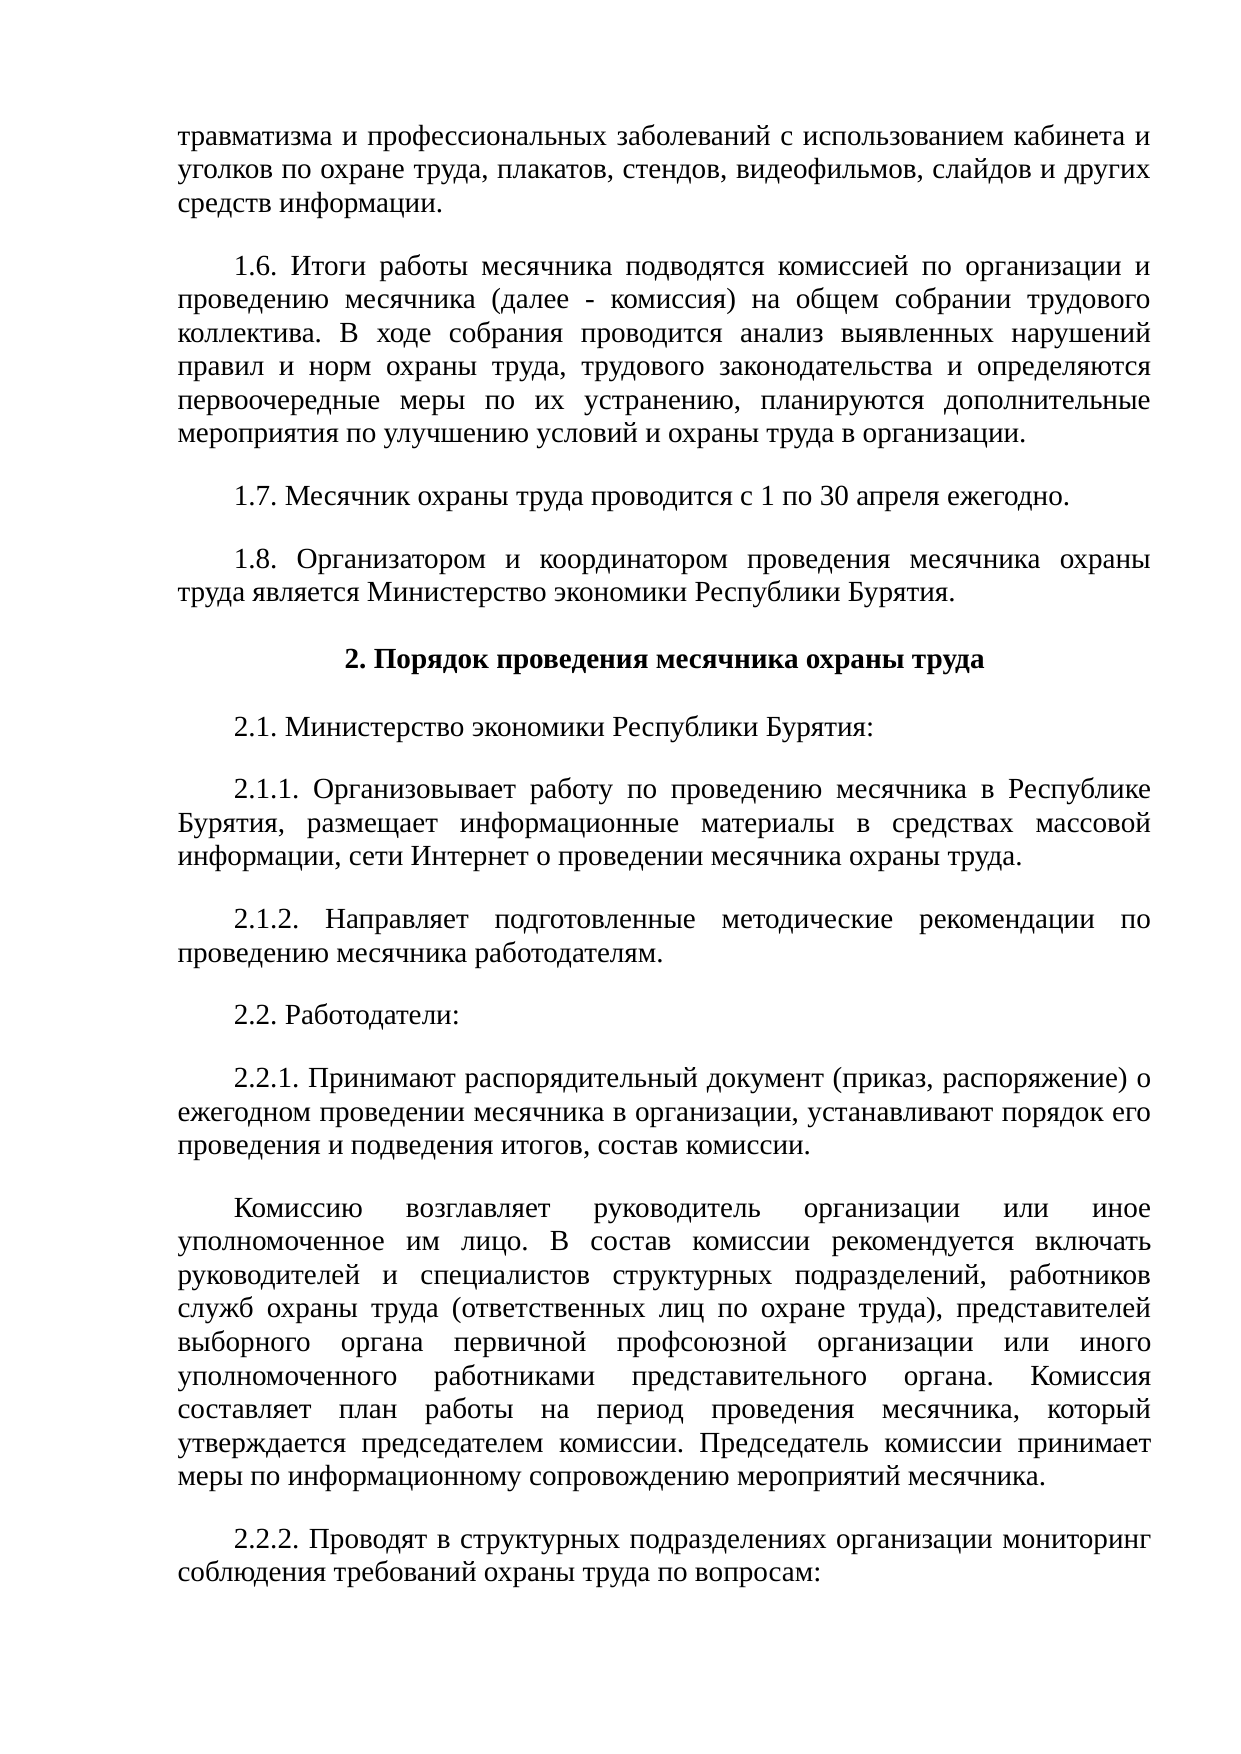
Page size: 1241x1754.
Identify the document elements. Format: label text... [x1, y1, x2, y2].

text 2.2. Работодатели: [177, 997, 1152, 1031]
text 2.1. Министерство экономики Республики Бурятия: [177, 709, 1152, 742]
text 2.1.2. Направляет подготовленные методические рекомендации по проведению месячника работодателям. [177, 901, 1152, 968]
text 2.2.1. Принимают распорядительный документ (приказ, распоряжение) о ежегодном проведении месячника в организации, устанавливают порядок его проведения и подведения итогов, состав комиссии. [177, 1060, 1152, 1161]
title 2. Порядок проведения месячника охраны труда [177, 642, 1152, 675]
text 1.7. Месячник охраны труда проводится с 1 по 30 апреля ежегодно. [177, 478, 1152, 512]
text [177, 118, 1152, 219]
text Комиссию возглавляет руководитель организации или иное уполномоченное им лицо. В состав комиссии рекомендуется включать руководителей и специалистов структурных подразделений, работников служб охраны труда (ответственных лиц по охране труда), представителей выборного органа первичной профсоюзной организации или иного уполномоченного работниками представительного органа. Комиссия составляет план работы на период проведения месячника, который утверждается председателем комиссии. Председатель комиссии принимает меры по информационному сопровождению мероприятий месячника. [177, 1190, 1152, 1492]
text 2.2.2. Проводят в структурных подразделениях организации мониторинг соблюдения требований охраны труда по вопросам: [177, 1521, 1152, 1588]
text 1.8. Организатором и координатором проведения месячника охраны труда является Министерство экономики Республики Бурятия. [177, 541, 1152, 608]
text 2.1.1. Организовывает работу по проведению месячника в Республике Бурятия, размещает информационные материалы в средствах массовой информации, сети Интернет о проведении месячника охраны труда. [177, 771, 1152, 872]
text 1.6. Итоги работы месячника подводятся комиссией по организации и проведению месячника (далее - комиссия) на общем собрании трудового коллектива. В ходе собрания проводится анализ выявленных нарушений правил и норм охраны труда, трудового законодательства и определяются первоочередные меры по их устранению, планируются дополнительные мероприятия по улучшению условий и охраны труда в организации. [177, 248, 1152, 449]
